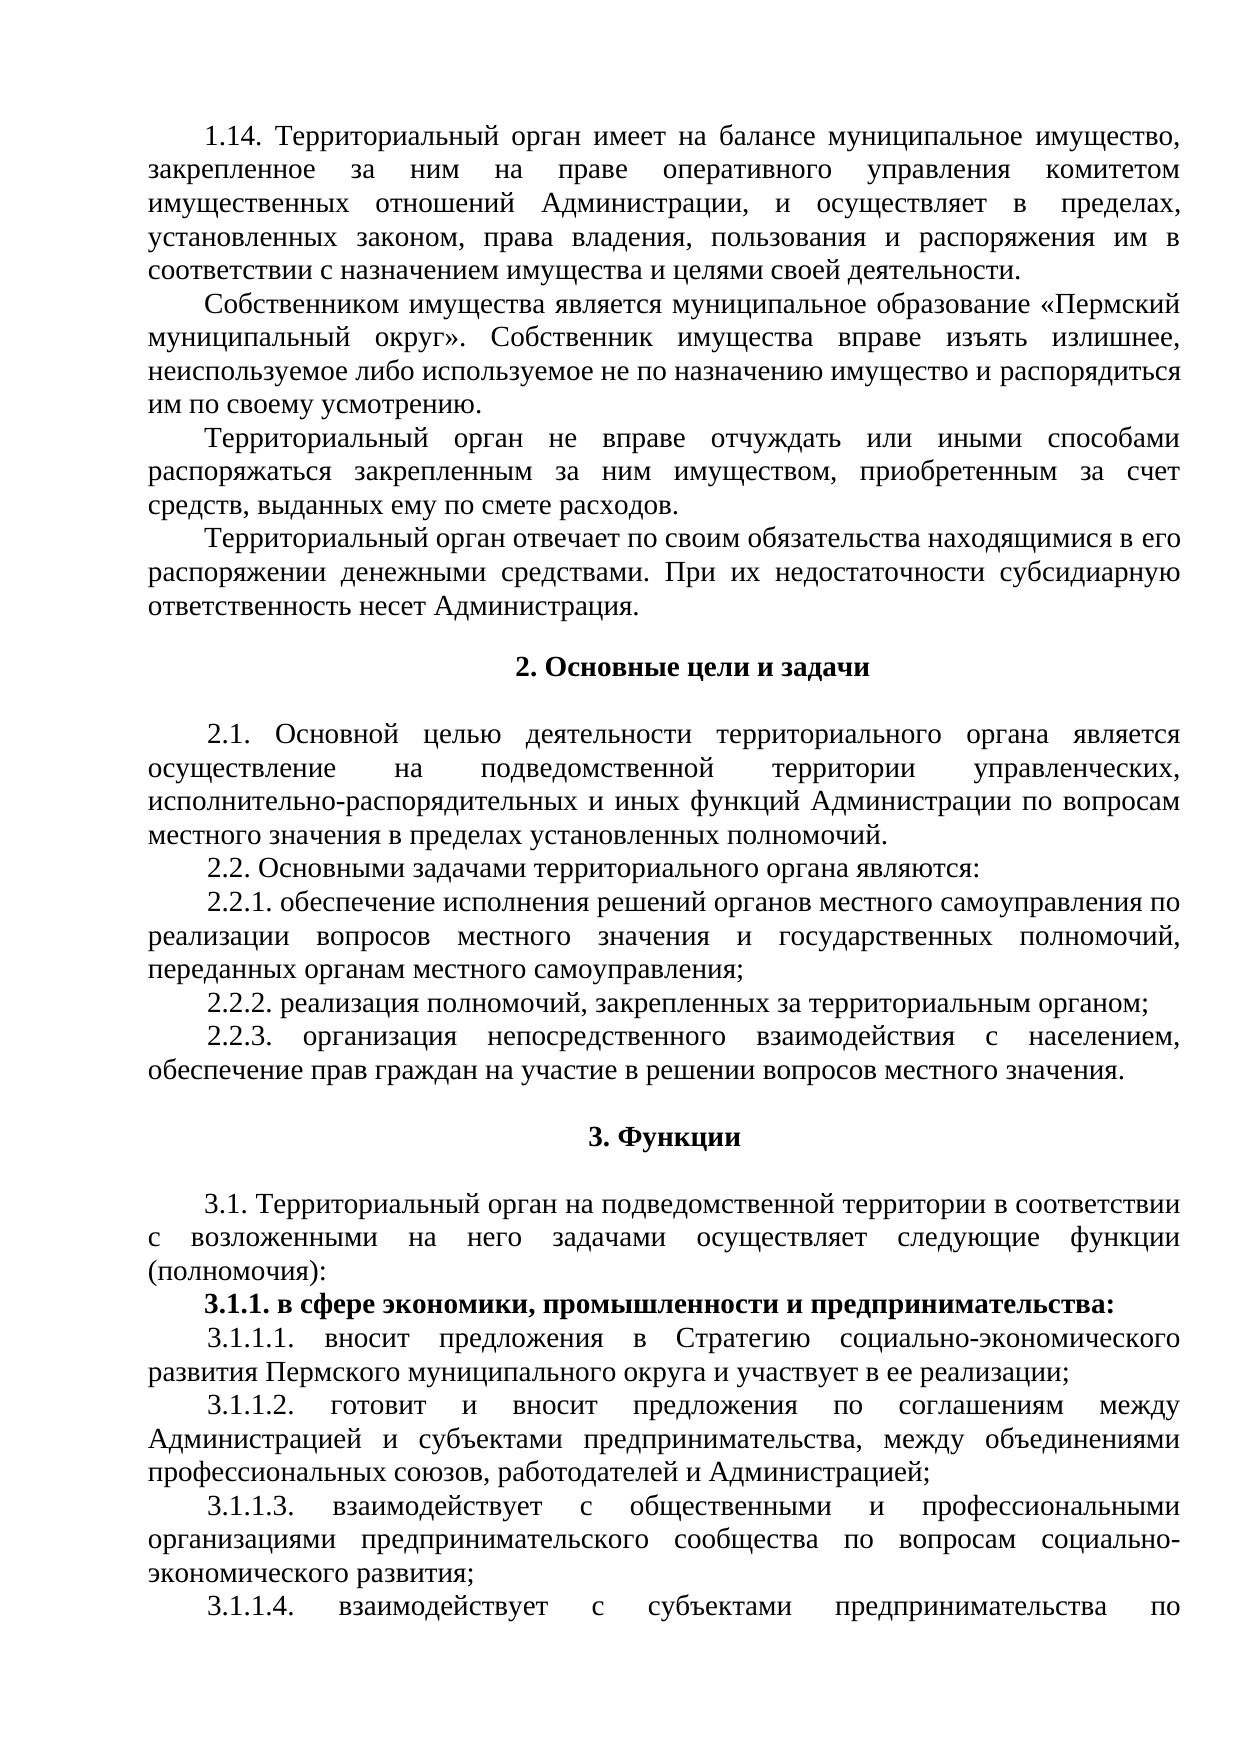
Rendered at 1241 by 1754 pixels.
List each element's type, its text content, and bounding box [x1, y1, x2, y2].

text 3.1. Территориальный орган на подведомственной территории в соответствии с возложенными на него задачами осуществляет следующие функции (полномочия): [148, 1186, 1181, 1287]
text 2.2.3. организация непосредственного взаимодействия с населением, обеспечение прав граждан на участие в решении вопросов местного значения. [148, 1018, 1181, 1085]
text 1.14. Территориальный орган имеет на балансе муниципальное имущество, закрепленное за ним на праве оперативного управления комитетом имущественных отношений Администрации, и осуществляет в пределах, установленных законом, права владения, пользования и распоряжения им в соответствии с назначением имущества и целями своей деятельности. [148, 118, 1181, 286]
text 3.1.1. в сфере экономики, промышленности и предпринимательства: [148, 1287, 1181, 1320]
text 2.2.1. обеспечение исполнения решений органов местного самоуправления по реализации вопросов местного значения и государственных полномочий, переданных органам местного самоуправления; [148, 884, 1181, 985]
list взаимодействует с общественными и профессиональными организациями предпринимательского сообщества по вопросам социально-экономического развития; [148, 1488, 1181, 1588]
text Собственником имущества является муниципальное образование «Пермский муниципальный округ». Собственник имущества вправе изъять излишнее, неиспользуемое либо используемое не по назначению имущество и распорядиться им по своему усмотрению. [148, 286, 1181, 420]
text 2. Основные цели и задачи [148, 649, 1181, 683]
text 2.2.2. реализация полномочий, закрепленных за территориальным органом; [148, 985, 1181, 1018]
text Территориальный орган отвечает по своим обязательства находящимися в его распоряжении денежными средствами. При их недостаточности субсидиарную ответственность несет Администрация. [148, 521, 1181, 621]
list вносит предложения в Стратегию социально-экономического развития Пермского муниципального округа и участвует в ее реализации; [148, 1320, 1181, 1387]
text 2.2. Основными задачами территориального органа являются: [148, 851, 1181, 884]
title 3. Функции [148, 1119, 1181, 1152]
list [148, 1588, 1181, 1622]
text 2.1. Основной целью деятельности территориального органа является осуществление на подведомственной территории управленческих, исполнительно-распорядительных и иных функций Администрации по вопросам местного значения в пределах установленных полномочий. [148, 716, 1181, 851]
text Территориальный орган не вправе отчуждать или иными способами распоряжаться закрепленным за ним имуществом, приобретенным за счет средств, выданных ему по смете расходов. [148, 420, 1181, 521]
list готовит и вносит предложения по соглашениям между Администрацией и субъектами предпринимательства, между объединениями профессиональных союзов, работодателей и Администрацией; [148, 1387, 1181, 1488]
